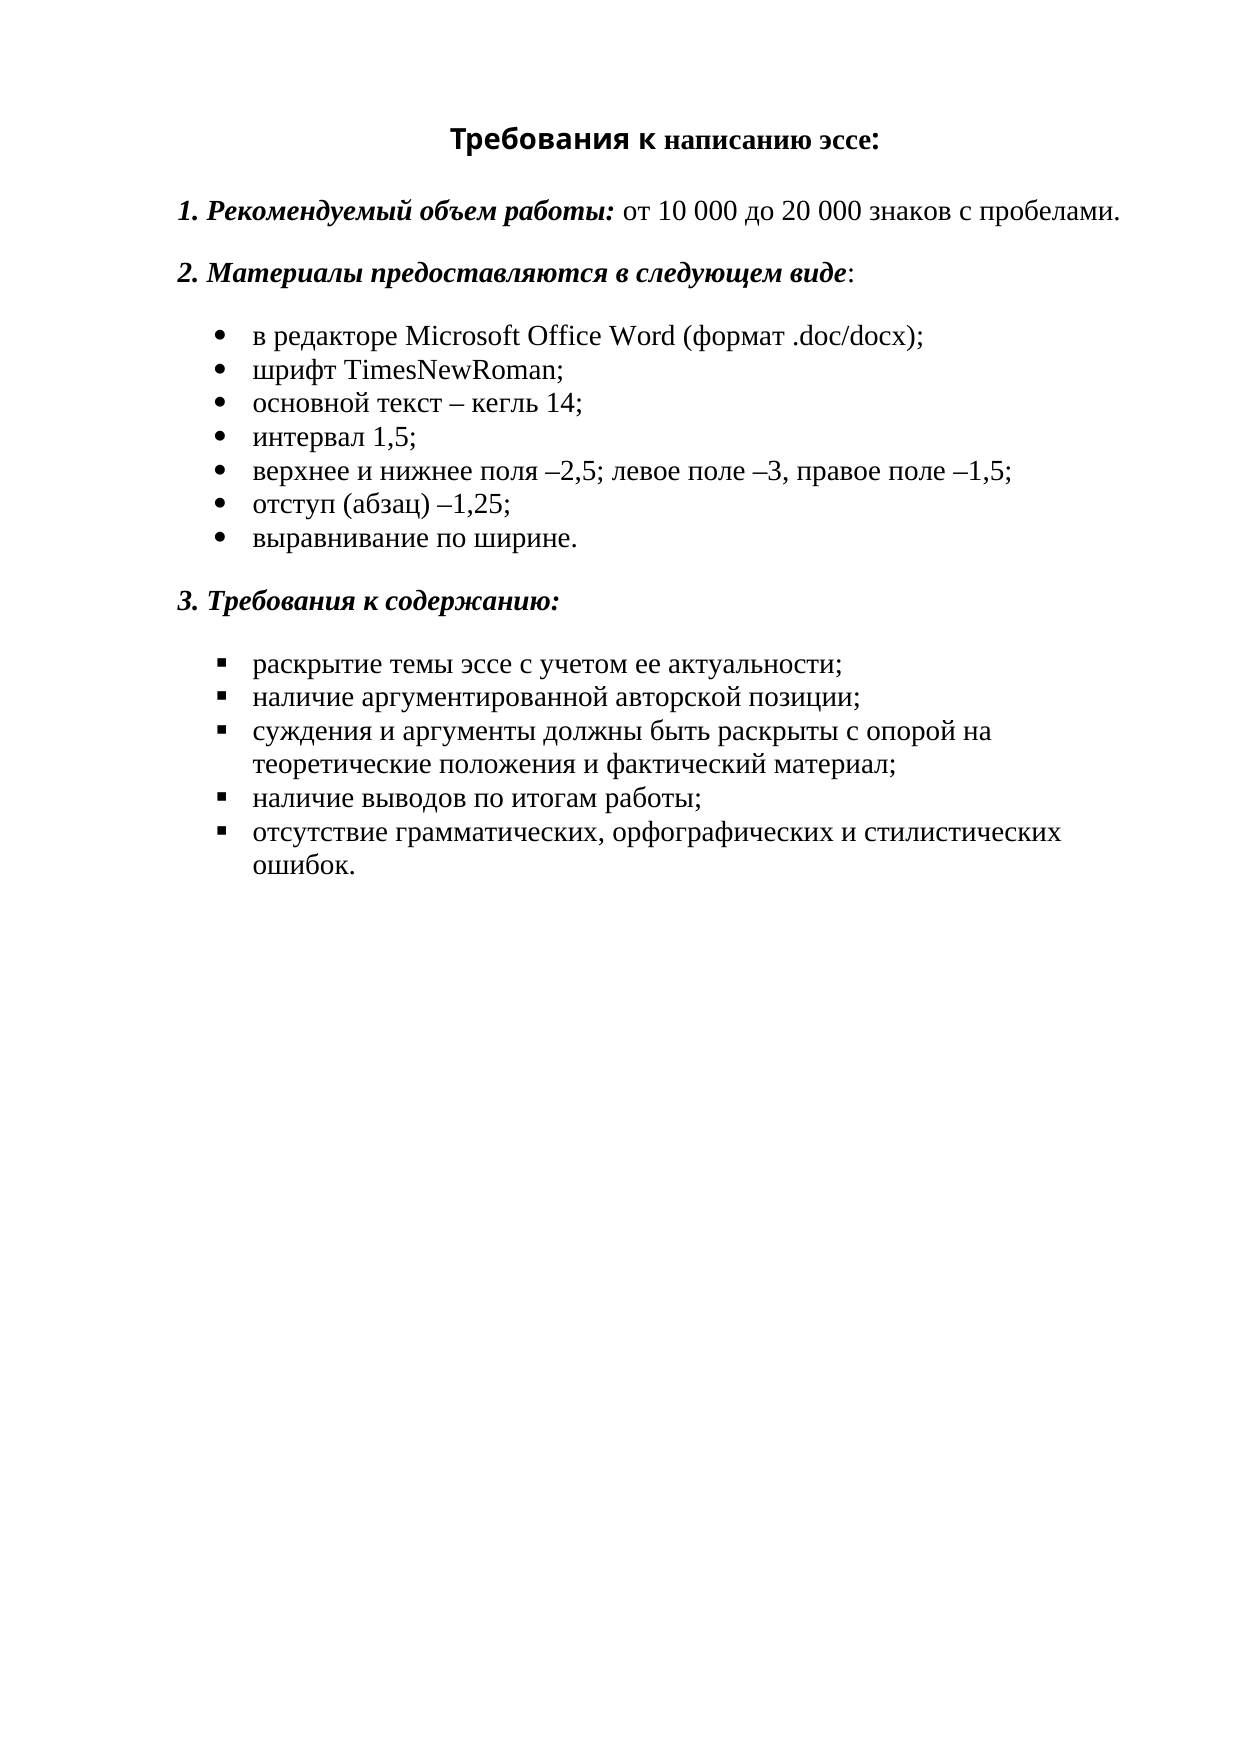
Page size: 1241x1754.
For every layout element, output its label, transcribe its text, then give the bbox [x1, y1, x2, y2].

list основной текст – кегль 14; [215, 386, 1152, 419]
list интервал 1,5; [215, 419, 1152, 453]
list отсутствие грамматических, орфографических и стилистических ошибок. [215, 814, 1152, 881]
list выравнивание по ширине. [215, 520, 1152, 554]
text 3. Требования к содержанию: [177, 583, 1152, 617]
list отступ (абзац) –1,25; [215, 487, 1152, 520]
text 2. Материалы предоставляются в следующем виде: [177, 256, 1152, 289]
list верхнее и нижнее поля –2,5; левое поле –3, правое поле –1,5; [215, 453, 1152, 487]
list наличие аргументированной авторской позиции; [215, 679, 1152, 713]
list раскрытие темы эссе с учетом ее актуальности; [215, 646, 1152, 679]
list суждения и аргументы должны быть раскрыты с опорой на теоретические положения и фактический материал; [215, 713, 1152, 780]
text Требования к написанию эссе: [177, 118, 1152, 158]
text 1. Рекомендуемый объем работы: от 10 000 до 20 000 знаков с пробелами. [177, 193, 1152, 226]
list в редакторе Microsoft Office Word (формат .doc/docx); [215, 318, 1152, 352]
list наличие выводов по итогам работы; [215, 780, 1152, 814]
list шрифт TimesNewRoman; [215, 352, 1152, 386]
